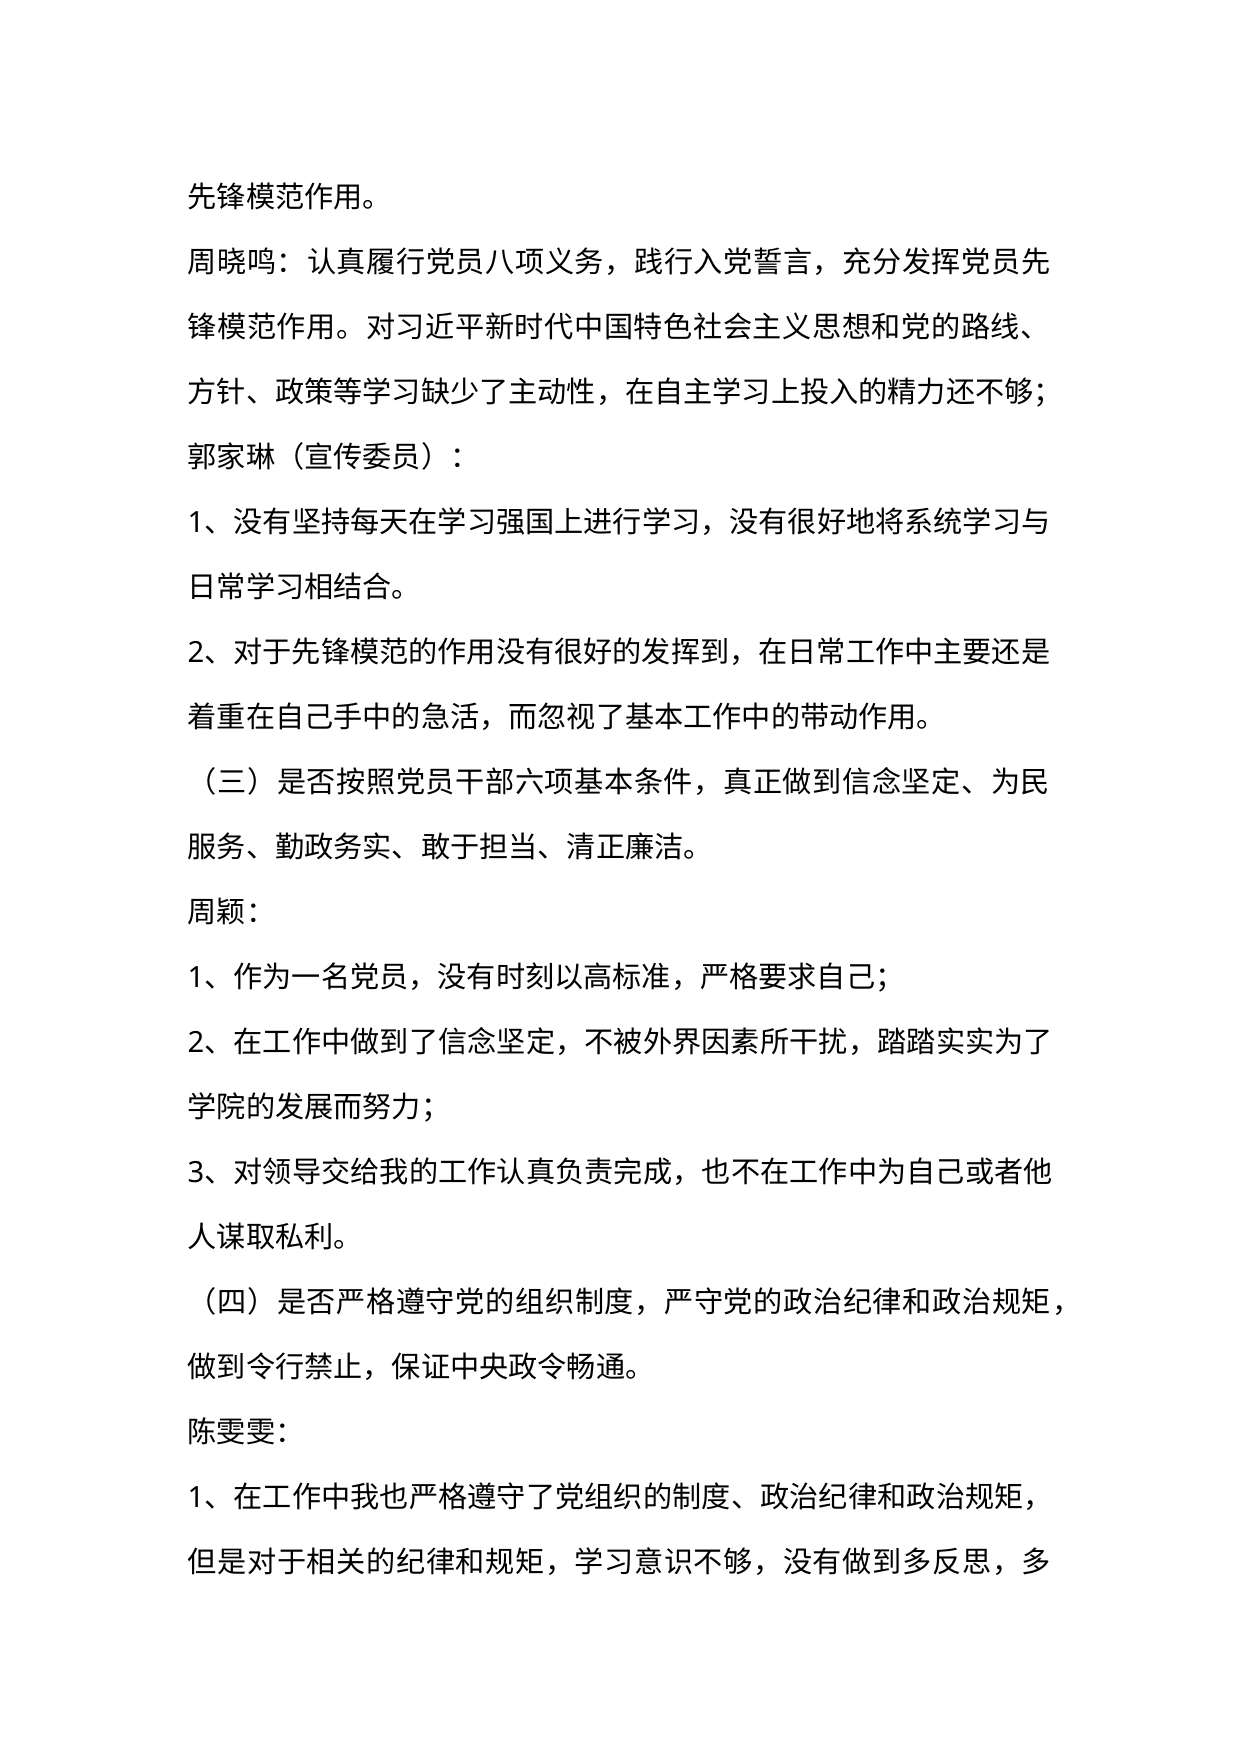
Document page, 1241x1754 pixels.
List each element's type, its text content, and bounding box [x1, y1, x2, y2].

list 2、对于先锋模范的作用没有很好的发挥到，在日常工作中主要还是着重在自己手中的急活，而忽视了基本工作中的带动作用。 [187, 617, 1053, 747]
list 作为一名党员，没有时刻以高标准，严格要求自己； [187, 942, 1053, 1007]
list 1、没有坚持每天在学习强国上进行学习，没有很好地将系统学习与日常学习相结合。 [187, 487, 1053, 617]
list 周晓鸣：认真履行党员八项义务，践行入党誓言，充分发挥党员先锋模范作用。对习近平新时代中国特色社会主义思想和党的路线、方针、政策等学习缺少了主动性，在自主学习上投入的精力还不够； [187, 227, 1053, 422]
list （三）是否按照党员干部六项基本条件，真正做到信念坚定、为民服务、勤政务实、敢于担当、清正廉洁。 [187, 747, 1053, 877]
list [187, 1462, 1053, 1592]
list 对领导交给我的工作认真负责完成，也不在工作中为自己或者他人谋取私利。 [187, 1137, 1053, 1267]
list 在工作中做到了信念坚定，不被外界因素所干扰，踏踏实实为了学院的发展而努力； [187, 1007, 1053, 1137]
list （四）是否严格遵守党的组织制度，严守党的政治纪律和政治规矩，做到令行禁止，保证中央政令畅通。 [187, 1267, 1053, 1397]
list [187, 162, 1053, 227]
list 陈雯雯： [187, 1397, 1053, 1462]
list 郭家琳（宣传委员）： [187, 422, 1053, 487]
list 周颖： [187, 877, 1053, 942]
